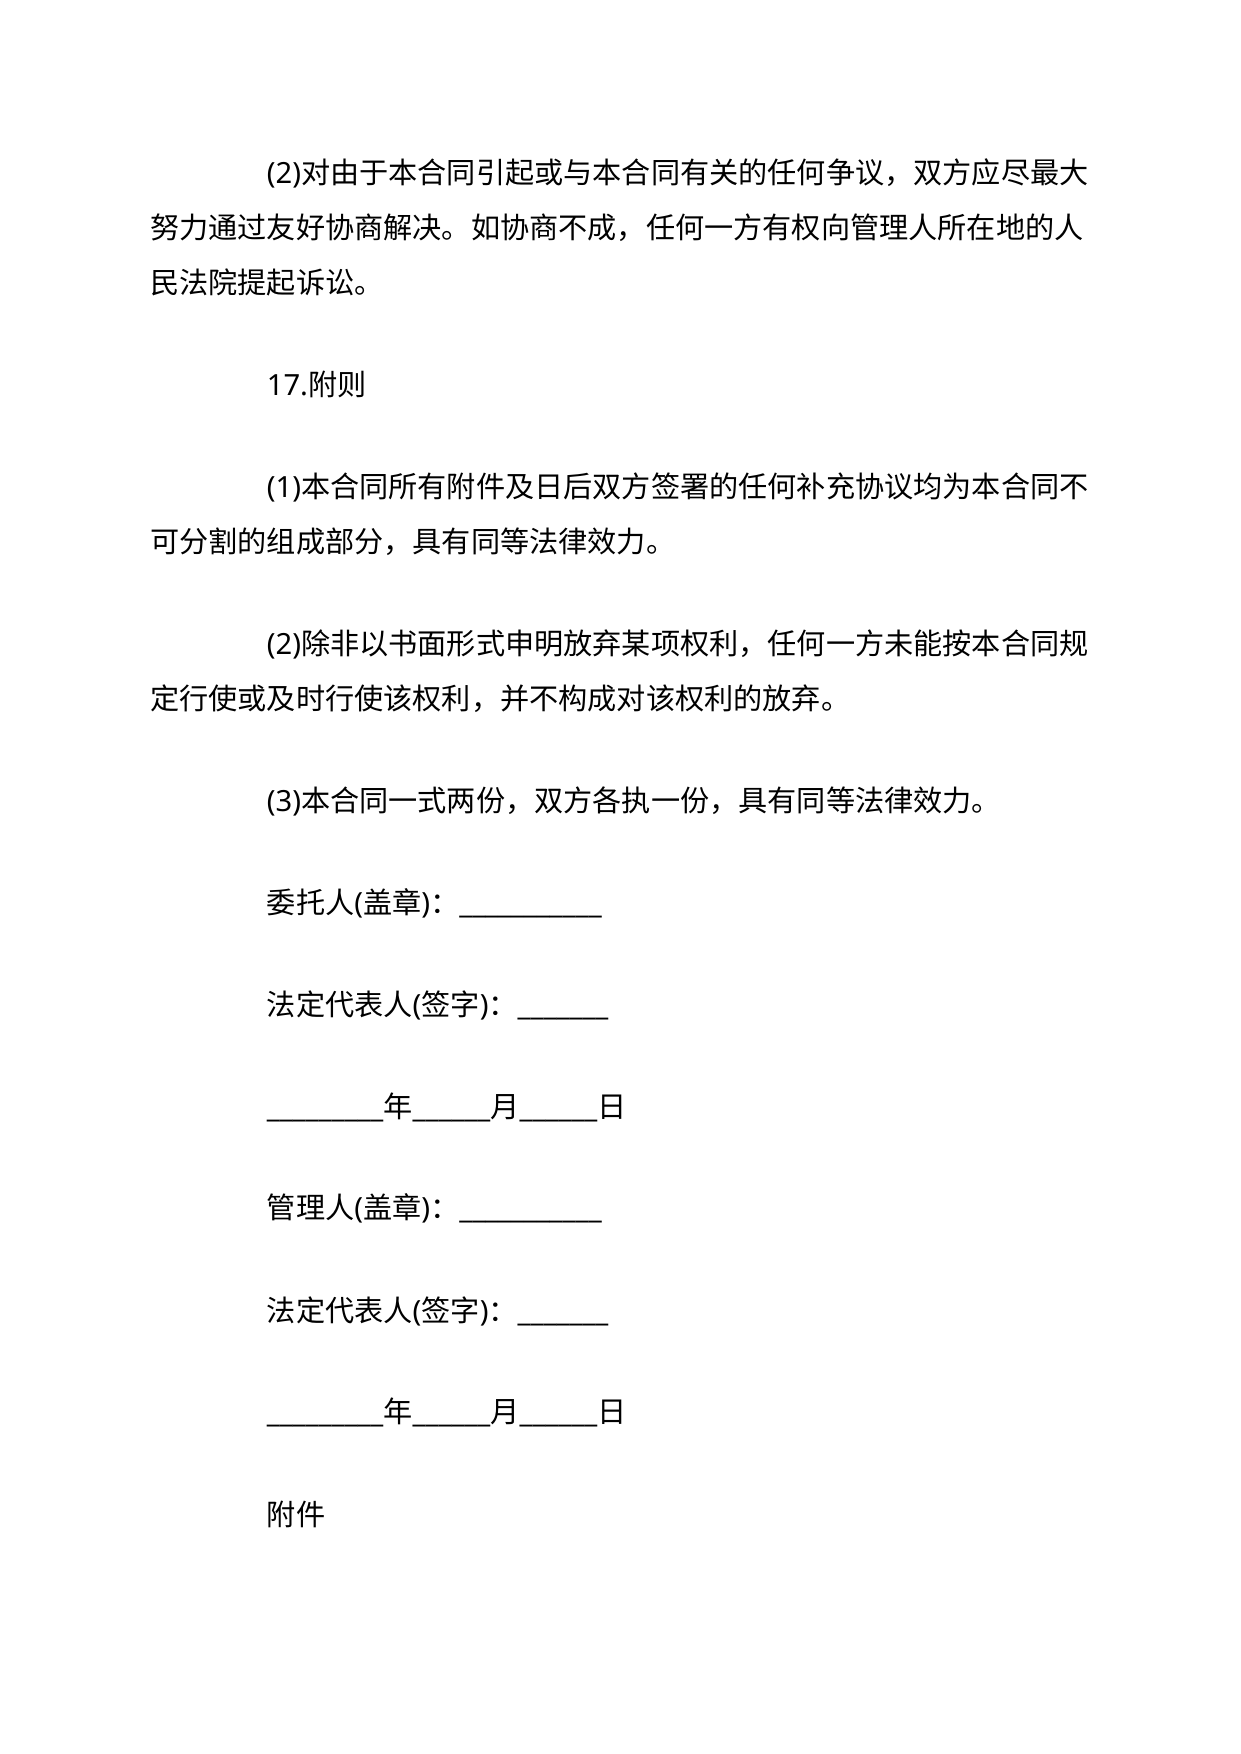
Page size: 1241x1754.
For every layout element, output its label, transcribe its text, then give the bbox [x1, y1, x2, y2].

text 管理人(盖章)：___________ [150, 1185, 1090, 1227]
text _________年______月______日 [150, 1389, 1090, 1431]
text (2)除非以书面形式申明放弃某项权利，任何一方未能按本合同规定行使或及时行使该权利，并不构成对该权利的放弃。 [150, 620, 1090, 718]
text 委托人(盖章)：___________ [150, 879, 1090, 922]
text _________年______月______日 [150, 1083, 1090, 1126]
text 附件 [150, 1491, 1090, 1533]
text 17.附则 [150, 362, 1090, 404]
text (3)本合同一式两份，双方各执一份，具有同等法律效力。 [150, 777, 1090, 819]
text (1)本合同所有附件及日后双方签署的任何补充协议均为本合同不可分割的组成部分，具有同等法律效力。 [150, 464, 1090, 561]
text (2)对由于本合同引起或与本合同有关的任何争议，双方应尽最大努力通过友好协商解决。如协商不成，任何一方有权向管理人所在地的人民法院提起诉讼。 [150, 150, 1090, 302]
text 法定代表人(签字)：_______ [150, 1287, 1090, 1329]
text 法定代表人(签字)：_______ [150, 981, 1090, 1023]
